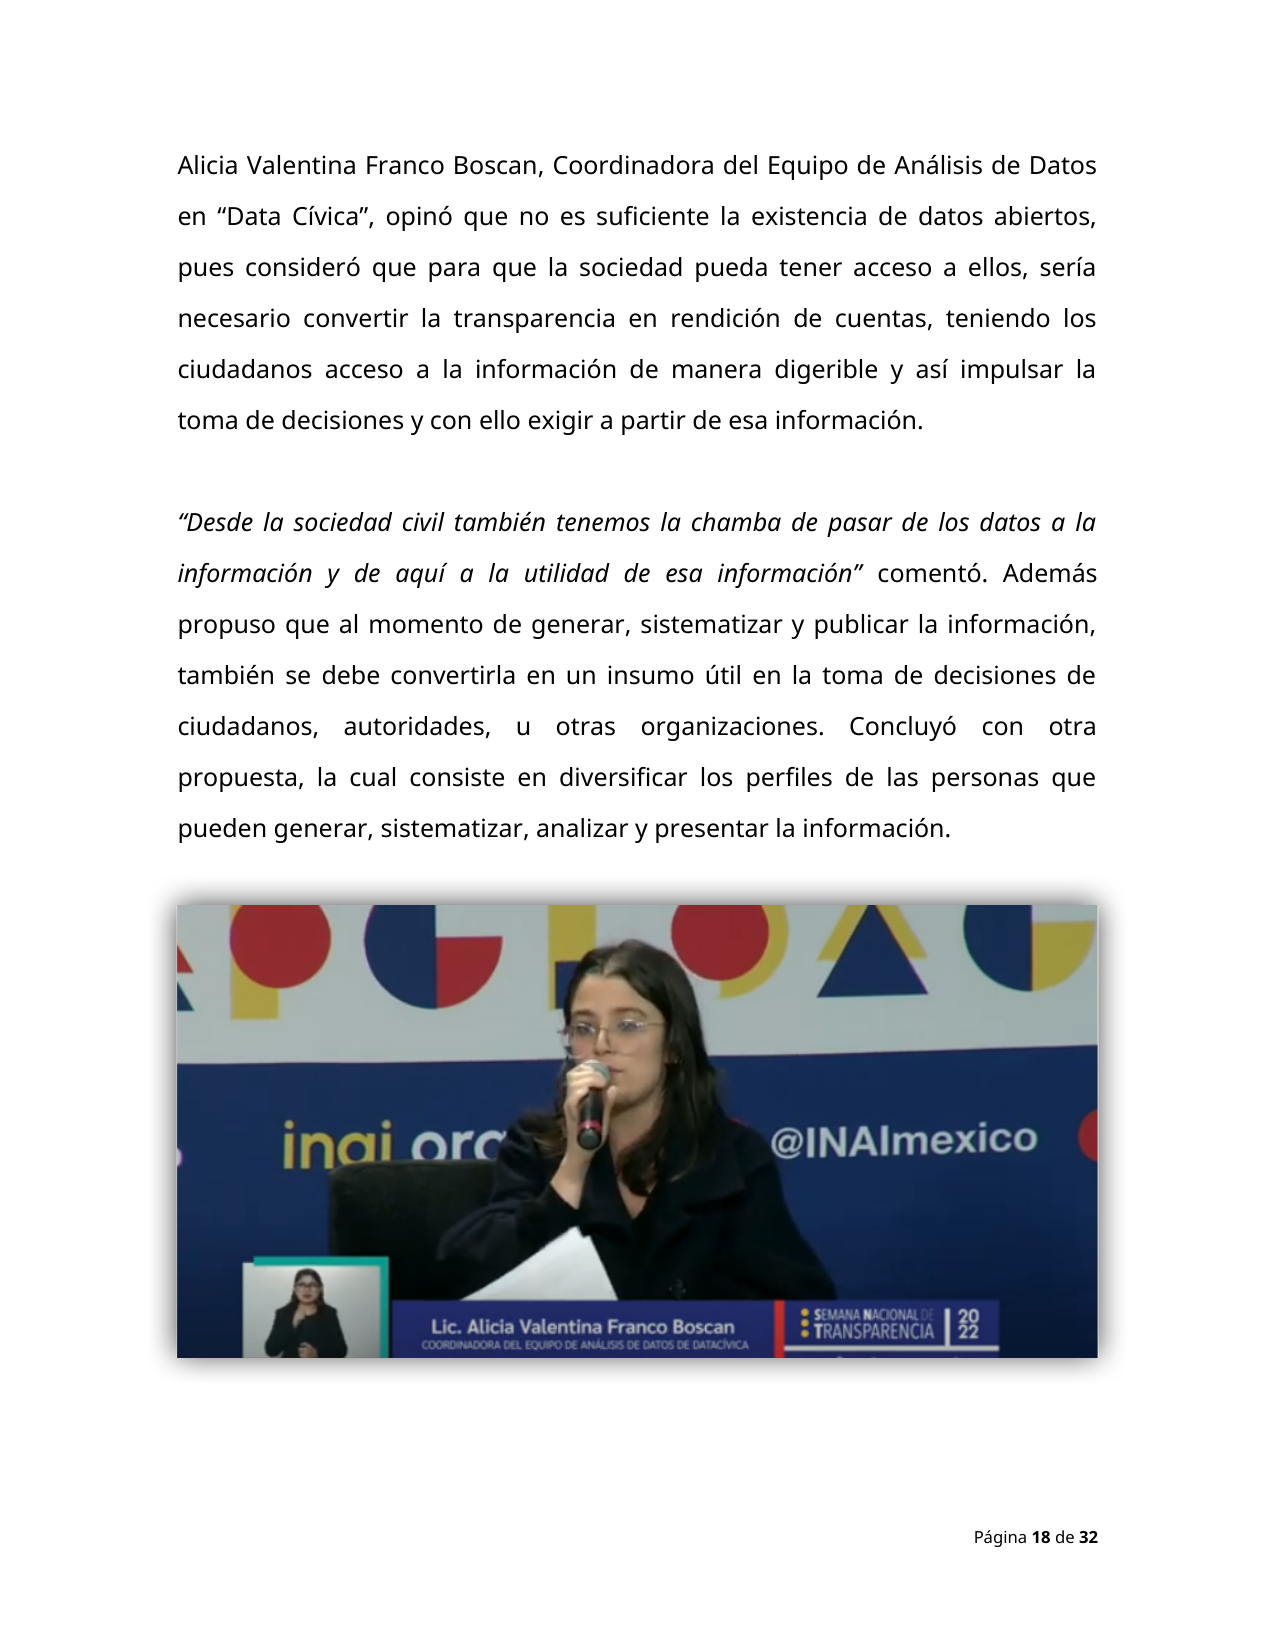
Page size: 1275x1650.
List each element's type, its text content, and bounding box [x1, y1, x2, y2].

picture [176, 905, 1099, 1358]
text “Desde la sociedad civil también tenemos la chamba de pasar de los datos a la información y de aquí a la utilidad de esa información” comentó. Además propuso que al momento de generar, sistematizar y publicar la información, también se debe convertirla en un insumo útil en la toma de decisiones de ciudadanos, autoridades, u otras organizaciones. Concluyó con otra propuesta, la cual consiste en diversificar los perfiles de las personas que pueden generar, sistematizar, analizar y presentar la información. [177, 505, 1098, 845]
text Alicia Valentina Franco Boscan, Coordinadora del Equipo de Análisis de Datos en “Data Cívica”, opinó que no es suficiente la existencia de datos abiertos, pues consideró que para que la sociedad pueda tener acceso a ellos, sería necesario convertir la transparencia en rendición de cuentas, teniendo los ciudadanos acceso a la información de manera digerible y así impulsar la toma de decisiones y con ello exigir a partir de esa información. [177, 148, 1098, 437]
